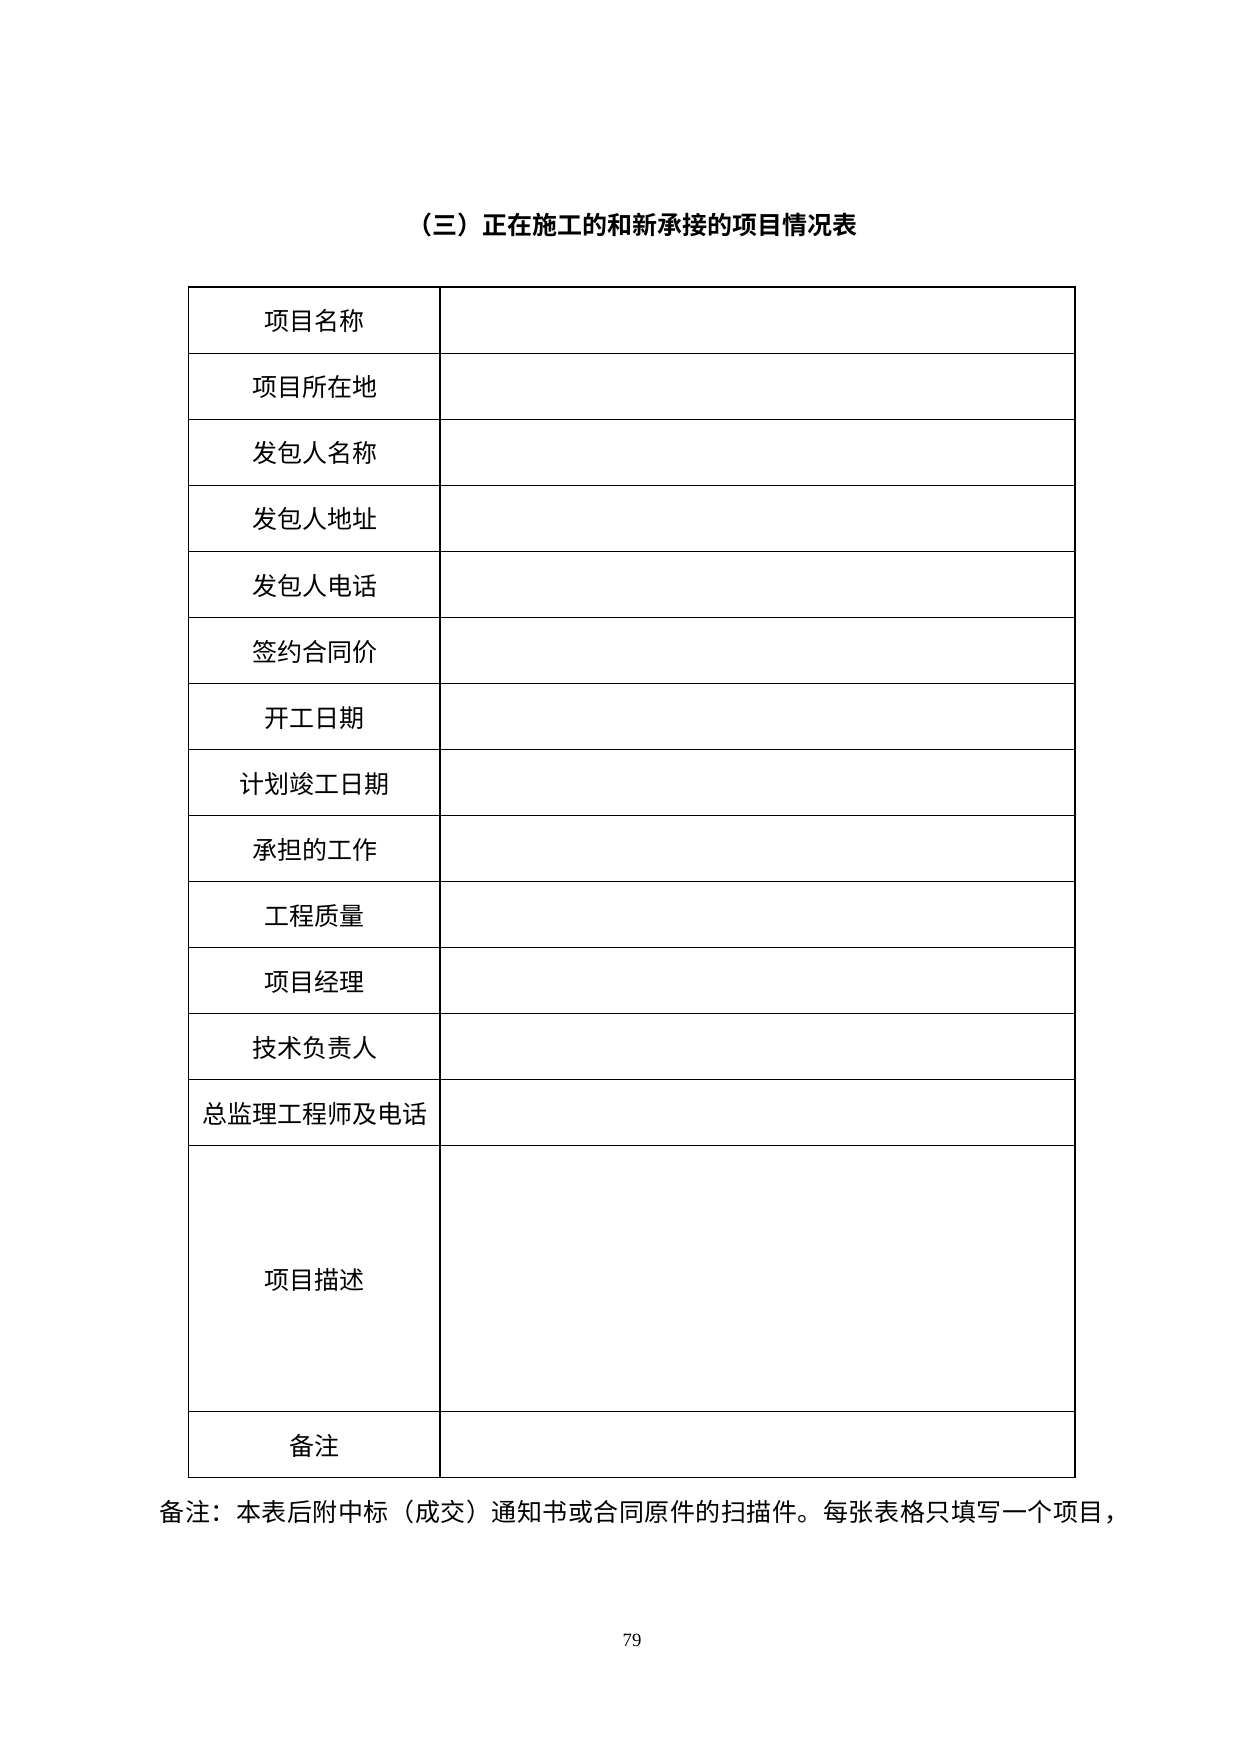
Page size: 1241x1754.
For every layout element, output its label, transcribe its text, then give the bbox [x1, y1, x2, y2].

table_cell [441, 1014, 1074, 1079]
table_cell 技术负责人 [189, 1014, 439, 1079]
table_cell 发包人地址 [189, 486, 439, 551]
table_cell [441, 816, 1074, 881]
table_cell 承担的工作 [189, 816, 439, 881]
table_cell 备注 [189, 1412, 439, 1477]
table_cell [441, 882, 1074, 947]
table_cell 总监理工程师及电话 [189, 1080, 439, 1145]
table_cell 项目所在地 [189, 354, 439, 418]
table_cell 项目经理 [189, 948, 439, 1013]
table_cell [441, 1412, 1074, 1477]
table_cell [441, 948, 1074, 1013]
table_cell [441, 684, 1074, 749]
table_cell 发包人电话 [189, 552, 439, 617]
table_cell 工程质量 [189, 882, 439, 947]
table_cell [441, 1080, 1074, 1145]
table_cell [441, 1146, 1074, 1411]
table_cell [441, 618, 1074, 683]
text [159, 1478, 1104, 1543]
table_header 项目名称 [189, 288, 439, 352]
table_cell 计划竣工日期 [189, 750, 439, 815]
table_cell 发包人名称 [189, 420, 439, 484]
text （三）正在施工的和新承接的项目情况表 [159, 191, 1104, 256]
table_cell 项目描述 [189, 1146, 439, 1411]
table_cell [441, 486, 1074, 551]
table_cell [441, 750, 1074, 815]
table_header [441, 288, 1074, 352]
table_cell [441, 420, 1074, 484]
table_cell [441, 552, 1074, 617]
table_cell [441, 354, 1074, 418]
table_cell 签约合同价 [189, 618, 439, 683]
table_cell 开工日期 [189, 684, 439, 749]
